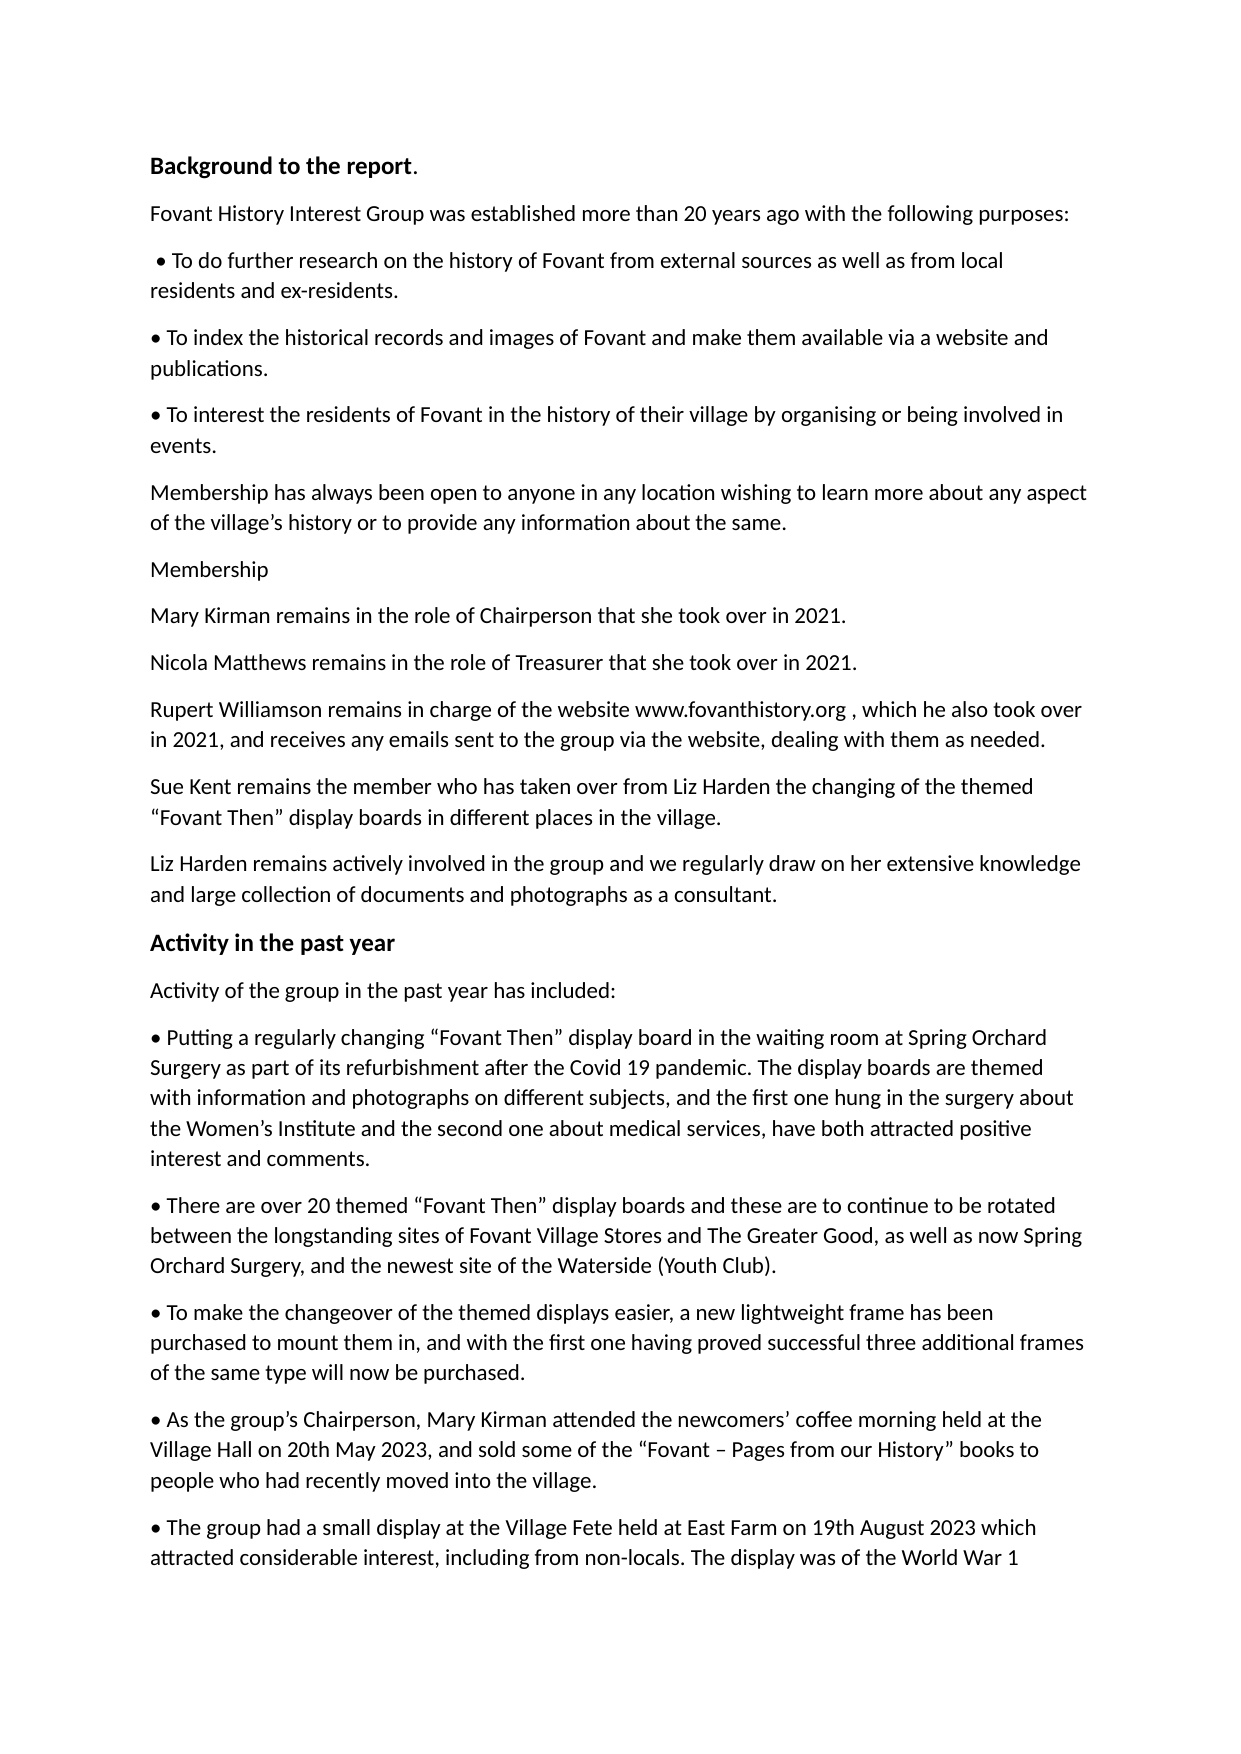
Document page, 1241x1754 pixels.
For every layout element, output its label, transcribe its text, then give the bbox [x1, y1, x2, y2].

text Mary Kirman remains in the role of Chairperson that she took over in 2021. [150, 602, 1090, 630]
text Sue Kent remains the member who has taken over from Liz Harden the changing of the themed “Fovant Then” display boards in different places in the village. [150, 772, 1090, 831]
text Liz Harden remains actively involved in the group and we regularly draw on her extensive knowledge and large collection of documents and photographs as a consultant. [150, 849, 1090, 908]
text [150, 1513, 1090, 1571]
text • There are over 20 themed “Fovant Then” display boards and these are to continue to be rotated between the longstanding sites of Fovant Village Stores and The Greater Good, as well as now Spring Orchard Surgery, and the newest site of the Waterside (Youth Club). [150, 1191, 1090, 1279]
text • As the group’s Chairperson, Mary Kirman attended the newcomers’ coffee morning held at the Village Hall on 20th May 2023, and sold some of the “Fovant – Pages from our History” books to people who had recently moved into the village. [150, 1405, 1090, 1494]
text Rupert Williamson remains in charge of the website www.fovanthistory.org , which he also took over in 2021, and receives any emails sent to the group via the website, dealing with them as needed. [150, 695, 1090, 754]
text • To do further research on the history of Fovant from external sources as well as from local residents and ex-residents. [150, 246, 1090, 305]
text Background to the report. [150, 150, 1090, 181]
text • To index the historical records and images of Fovant and make them available via a website and publications. [150, 323, 1090, 382]
text • Putting a regularly changing “Fovant Then” display board in the waiting room at Spring Orchard Surgery as part of its refurbishment after the Covid 19 pandemic. The display boards are themed with information and photographs on different subjects, and the first one hung in the surgery about the Women’s Institute and the second one about medical services, have both attracted positive interest and comments. [150, 1023, 1090, 1172]
text • To make the changeover of the themed displays easier, a new lightweight frame has been purchased to mount them in, and with the first one having proved successful three additional frames of the same type will now be purchased. [150, 1298, 1090, 1387]
text Membership has always been open to anyone in any location wishing to learn more about any aspect of the village’s history or to provide any information about the same. [150, 478, 1090, 536]
text Nicola Matthews remains in the role of Treasurer that she took over in 2021. [150, 648, 1090, 677]
text Activity in the past year [150, 927, 1090, 957]
text Fovant History Interest Group was established more than 20 years ago with the following purposes: [150, 199, 1090, 228]
text • To interest the residents of Fovant in the history of their village by organising or being involved in events. [150, 401, 1090, 459]
text Membership [150, 555, 1090, 583]
text Activity of the group in the past year has included: [150, 976, 1090, 1004]
